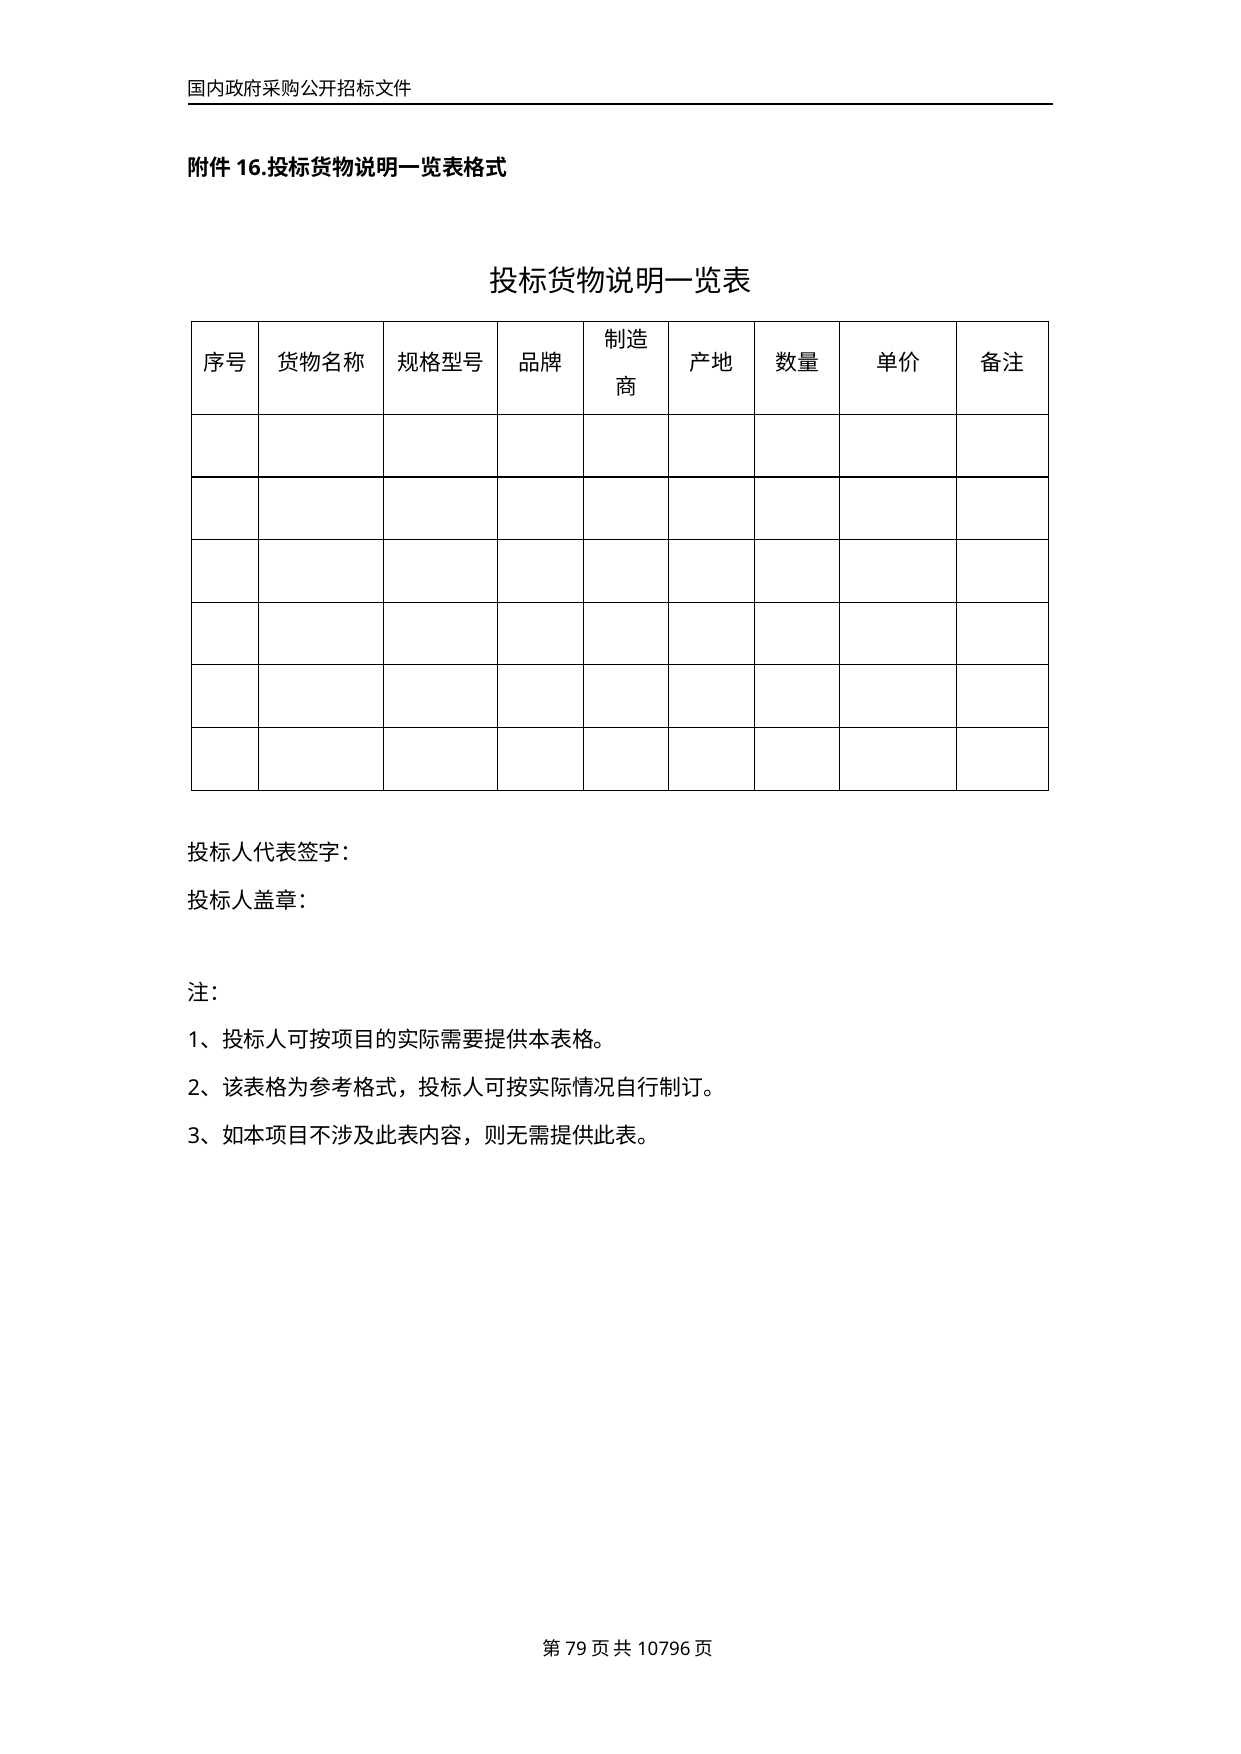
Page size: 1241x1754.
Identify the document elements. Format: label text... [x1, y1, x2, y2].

table_cell [669, 603, 754, 664]
table_header 规格型号 [384, 322, 497, 414]
table_cell [384, 540, 497, 602]
table_header 备注 [957, 322, 1048, 414]
table_cell [584, 415, 668, 476]
table_cell [192, 540, 258, 602]
table_cell [259, 665, 383, 727]
table_cell [584, 603, 668, 664]
table_cell [259, 415, 383, 476]
table_cell [192, 665, 258, 727]
table_header 数量 [755, 322, 839, 414]
table_header 产地 [669, 322, 754, 414]
table_cell [755, 728, 839, 789]
table_cell [498, 478, 583, 539]
text 投标货物说明一览表 [187, 257, 1053, 299]
table_cell [669, 415, 754, 476]
table_cell [192, 603, 258, 664]
table_cell [840, 540, 956, 602]
table_cell [957, 603, 1048, 664]
table_cell [755, 603, 839, 664]
table_cell [957, 415, 1048, 476]
table_cell [192, 478, 258, 539]
text 投标人代表签字： [187, 835, 1053, 867]
table_cell [755, 540, 839, 602]
table_cell [755, 478, 839, 539]
table_cell [384, 603, 497, 664]
table_cell [669, 665, 754, 727]
table_cell [840, 478, 956, 539]
table_cell [384, 415, 497, 476]
table_cell [384, 728, 497, 789]
table_cell [192, 728, 258, 789]
table_cell [498, 603, 583, 664]
table_cell [957, 665, 1048, 727]
table_cell [957, 478, 1048, 539]
text 注： [187, 975, 1053, 1007]
table_cell [669, 728, 754, 789]
table_cell [669, 540, 754, 602]
table_cell [498, 540, 583, 602]
table_header 序号 [192, 322, 258, 414]
table_cell [584, 665, 668, 727]
table_cell [755, 415, 839, 476]
table_header 制造商 [584, 322, 668, 414]
table_header 品牌 [498, 322, 583, 414]
list 1、投标人可按项目的实际需要提供本表格。 [187, 1022, 1053, 1054]
text 投标人盖章： [187, 883, 1053, 914]
table_cell [584, 728, 668, 789]
table_cell [584, 540, 668, 602]
table_cell [840, 415, 956, 476]
list 2、该表格为参考格式，投标人可按实际情况自行制订。 [187, 1070, 1053, 1102]
table_header 单价 [840, 322, 956, 414]
table_cell [498, 728, 583, 789]
table_cell [384, 665, 497, 727]
table_cell [259, 478, 383, 539]
table_cell [584, 478, 668, 539]
table_header 货物名称 [259, 322, 383, 414]
list 3、如本项目不涉及此表内容，则无需提供此表。 [187, 1118, 1053, 1149]
table_cell [840, 665, 956, 727]
table_cell [259, 540, 383, 602]
table_cell [957, 728, 1048, 789]
subtitle 附件16.投标货物说明一览表格式 [187, 150, 1053, 182]
table_cell [669, 478, 754, 539]
table_cell [498, 665, 583, 727]
table_cell [259, 603, 383, 664]
table_cell [840, 603, 956, 664]
table_cell [840, 728, 956, 789]
table_cell [259, 728, 383, 789]
table_cell [384, 478, 497, 539]
table_cell [498, 415, 583, 476]
table_cell [192, 415, 258, 476]
table_cell [957, 540, 1048, 602]
table_cell [755, 665, 839, 727]
